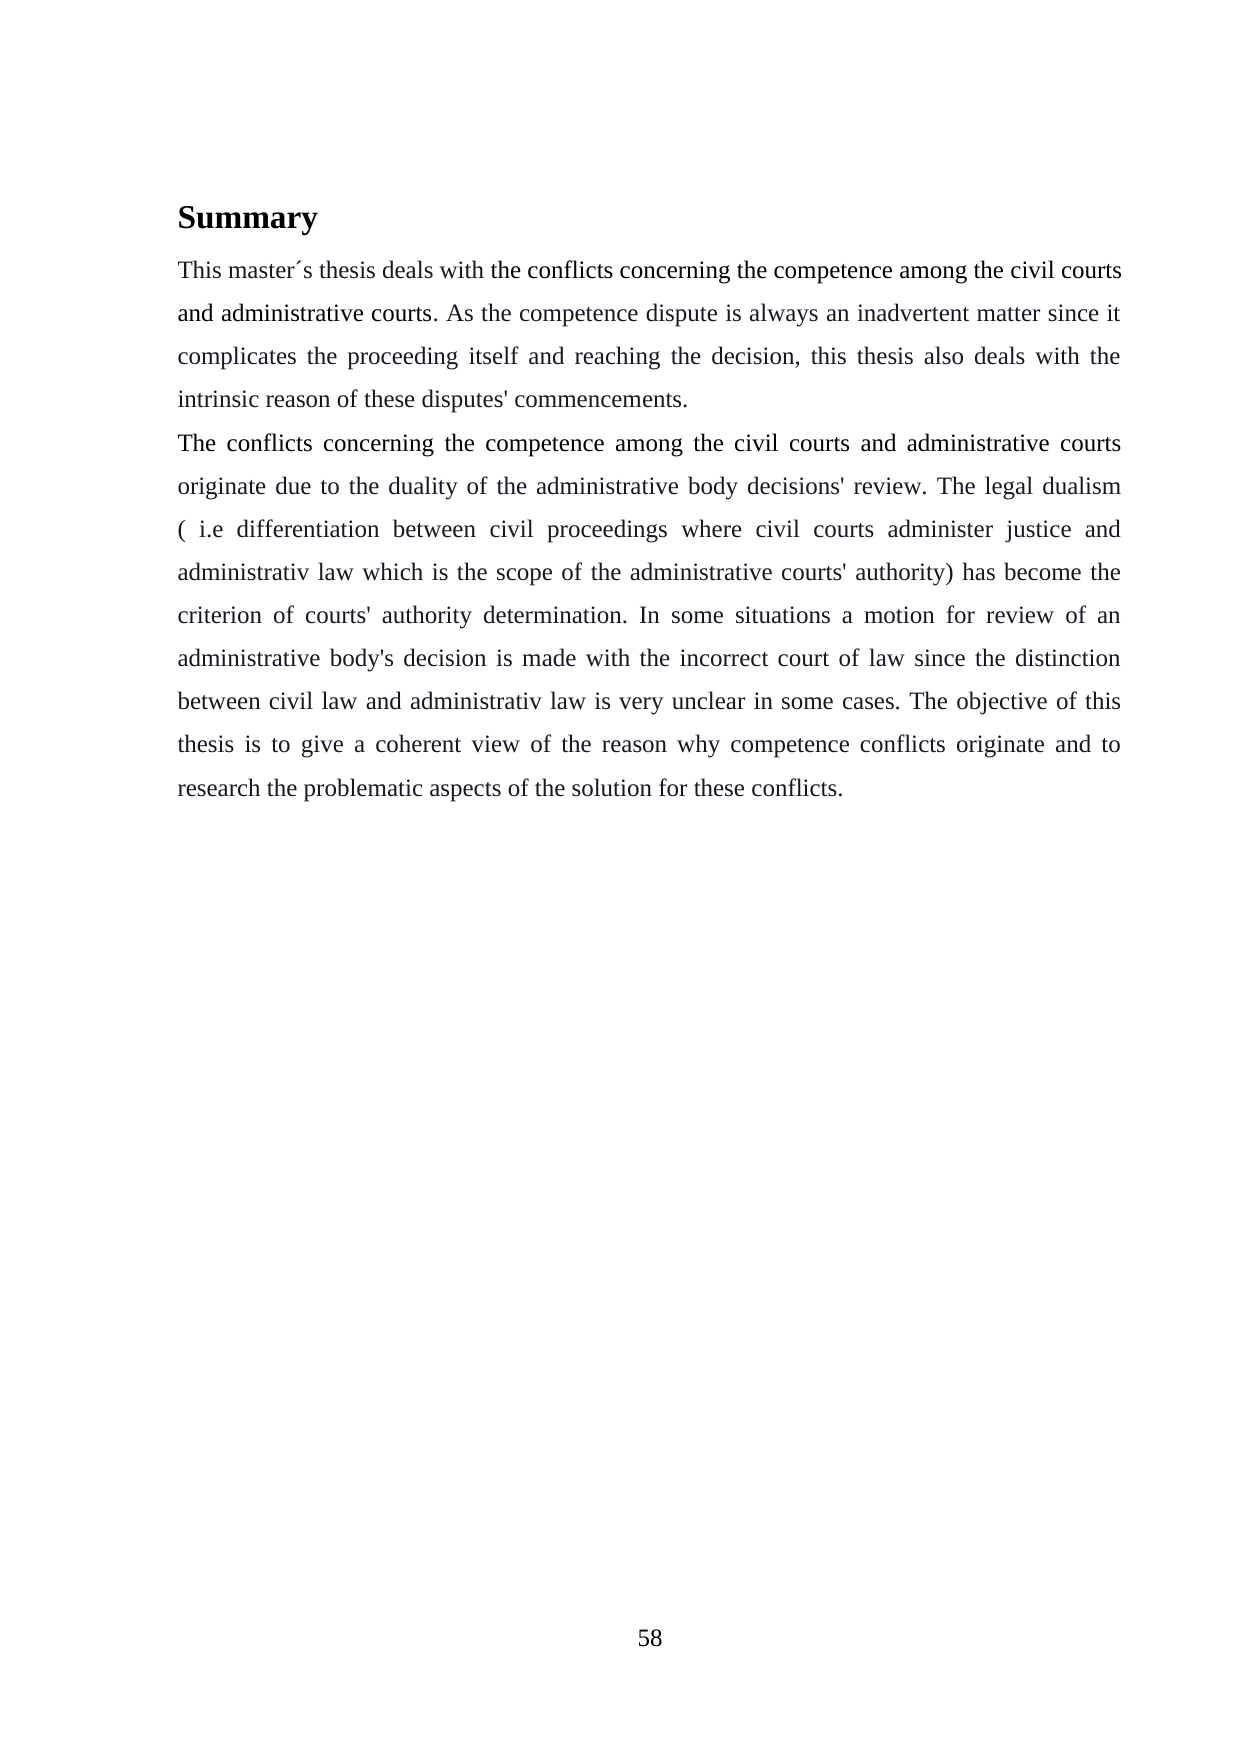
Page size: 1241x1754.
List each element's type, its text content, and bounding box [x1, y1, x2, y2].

text The conflicts concerning the competence among the civil courts and administrative courts originate due to the duality of the administrative body decisions' review. The legal dualism ( i.e differentiation between civil proceedings where civil courts administer justice and administrativ law which is the scope of the administrative courts' authority) has become the criterion of courts' authority determination. In some situations a motion for review of an administrative body's decision is made with the incorrect court of law since the distinction between civil law and administrativ law is very unclear in some cases. The objective of this thesis is to give a coherent view of the reason why competence conflicts originate and to research the problematic aspects of the solution for these conflicts. [177, 428, 1122, 801]
text This master´s thesis deals with the conflicts concerning the competence among the civil courts and administrative courts. As the competence dispute is always an inadvertent matter since it complicates the proceeding itself and reaching the decision, this thesis also deals with the intrinsic reason of these disputes' commencements. [177, 255, 1122, 413]
subtitle Summary [177, 198, 1122, 236]
